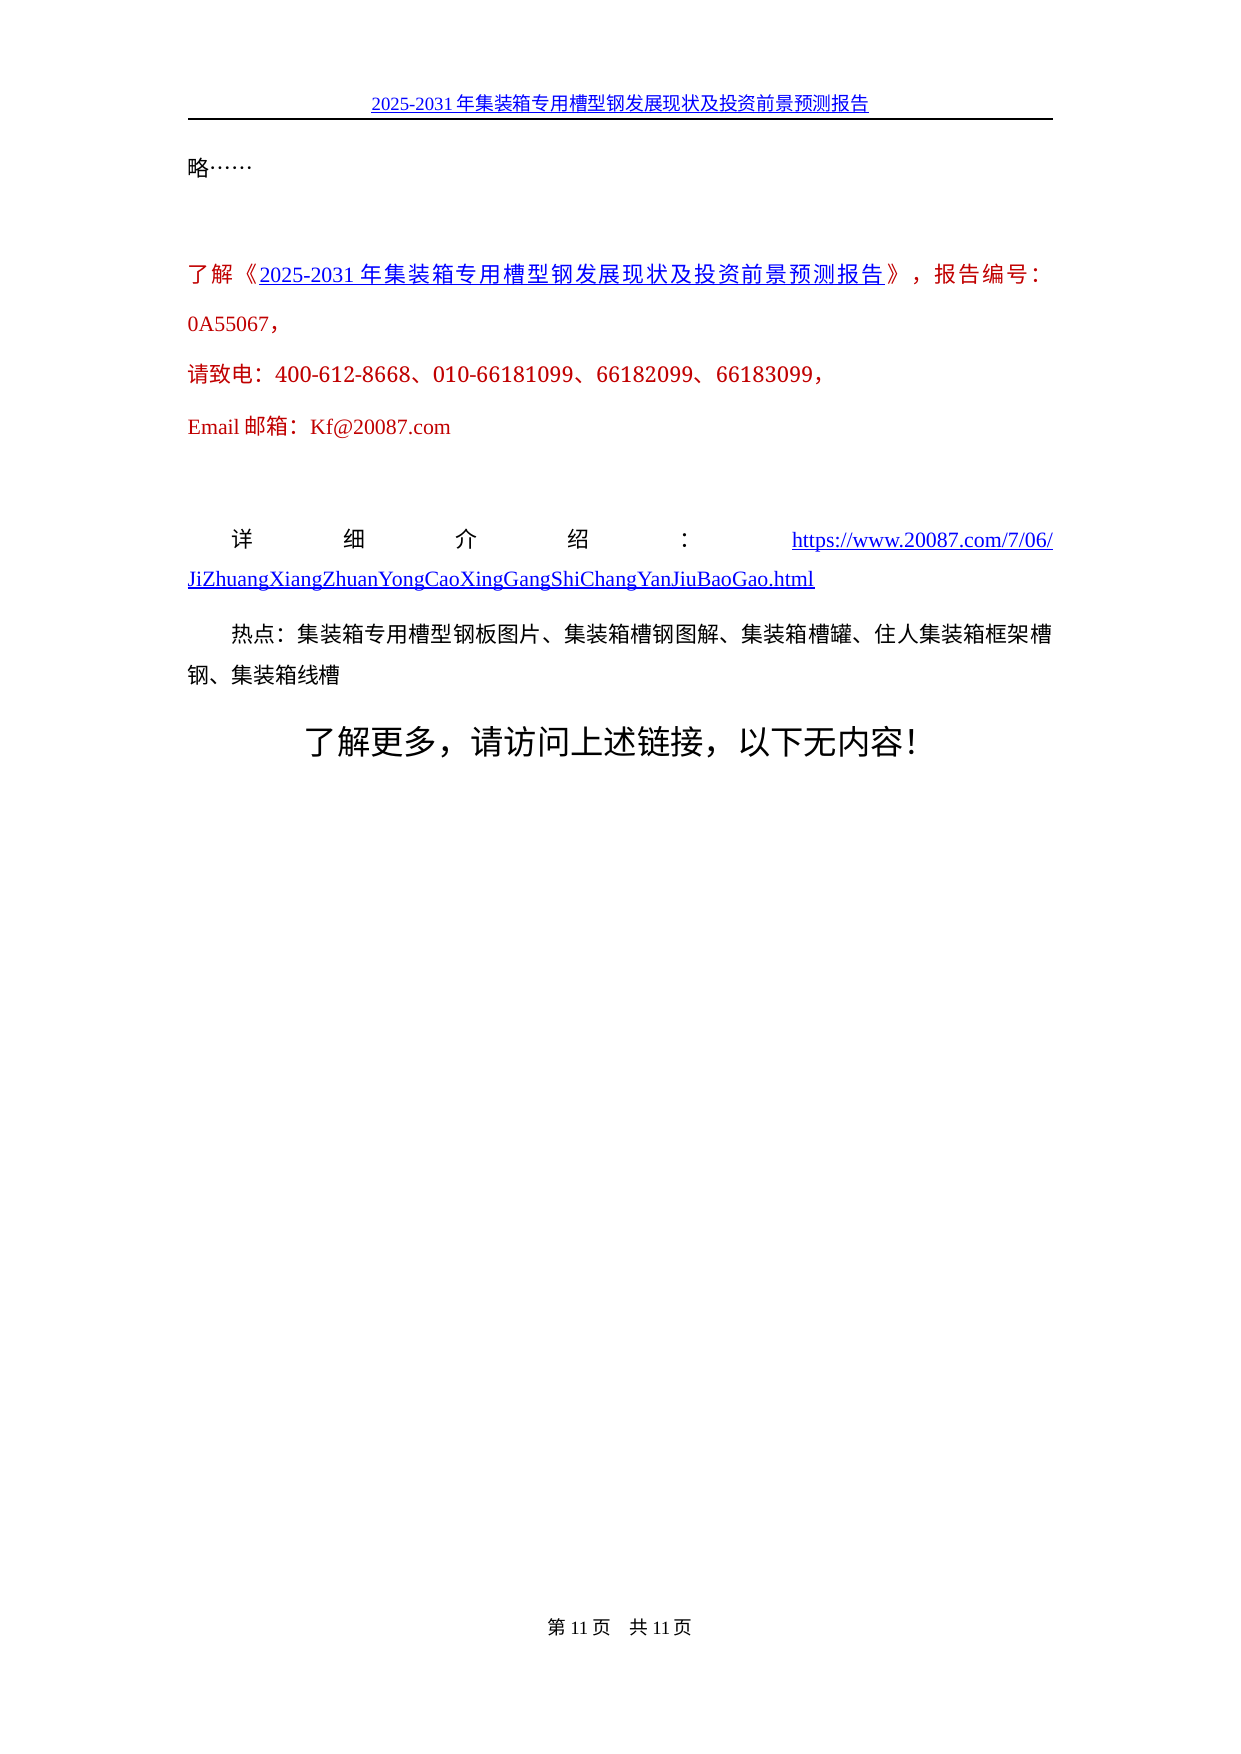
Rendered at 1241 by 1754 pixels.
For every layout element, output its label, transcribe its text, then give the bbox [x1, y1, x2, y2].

text Email邮箱：Kf@20087.com [187, 408, 1053, 441]
text 请致电：400-612-8668、010-66181099、66182099、66183099， [187, 357, 1053, 389]
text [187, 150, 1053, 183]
text 详细介绍：https://www.20087.com/7/06/JiZhuangXiangZhuanYongCaoXingGangShiChangYanJiuBaoGao.html [187, 521, 1053, 594]
text 了解《2025-2031年集装箱专用槽型钢发展现状及投资前景预测报告》，报告编号：0A55067， [187, 257, 1053, 338]
title 了解更多，请访问上述链接，以下无内容！ [187, 708, 1053, 773]
text 热点：集装箱专用槽型钢板图片、集装箱槽钢图解、集装箱槽罐、住人集装箱框架槽钢、集装箱线槽 [187, 617, 1053, 690]
